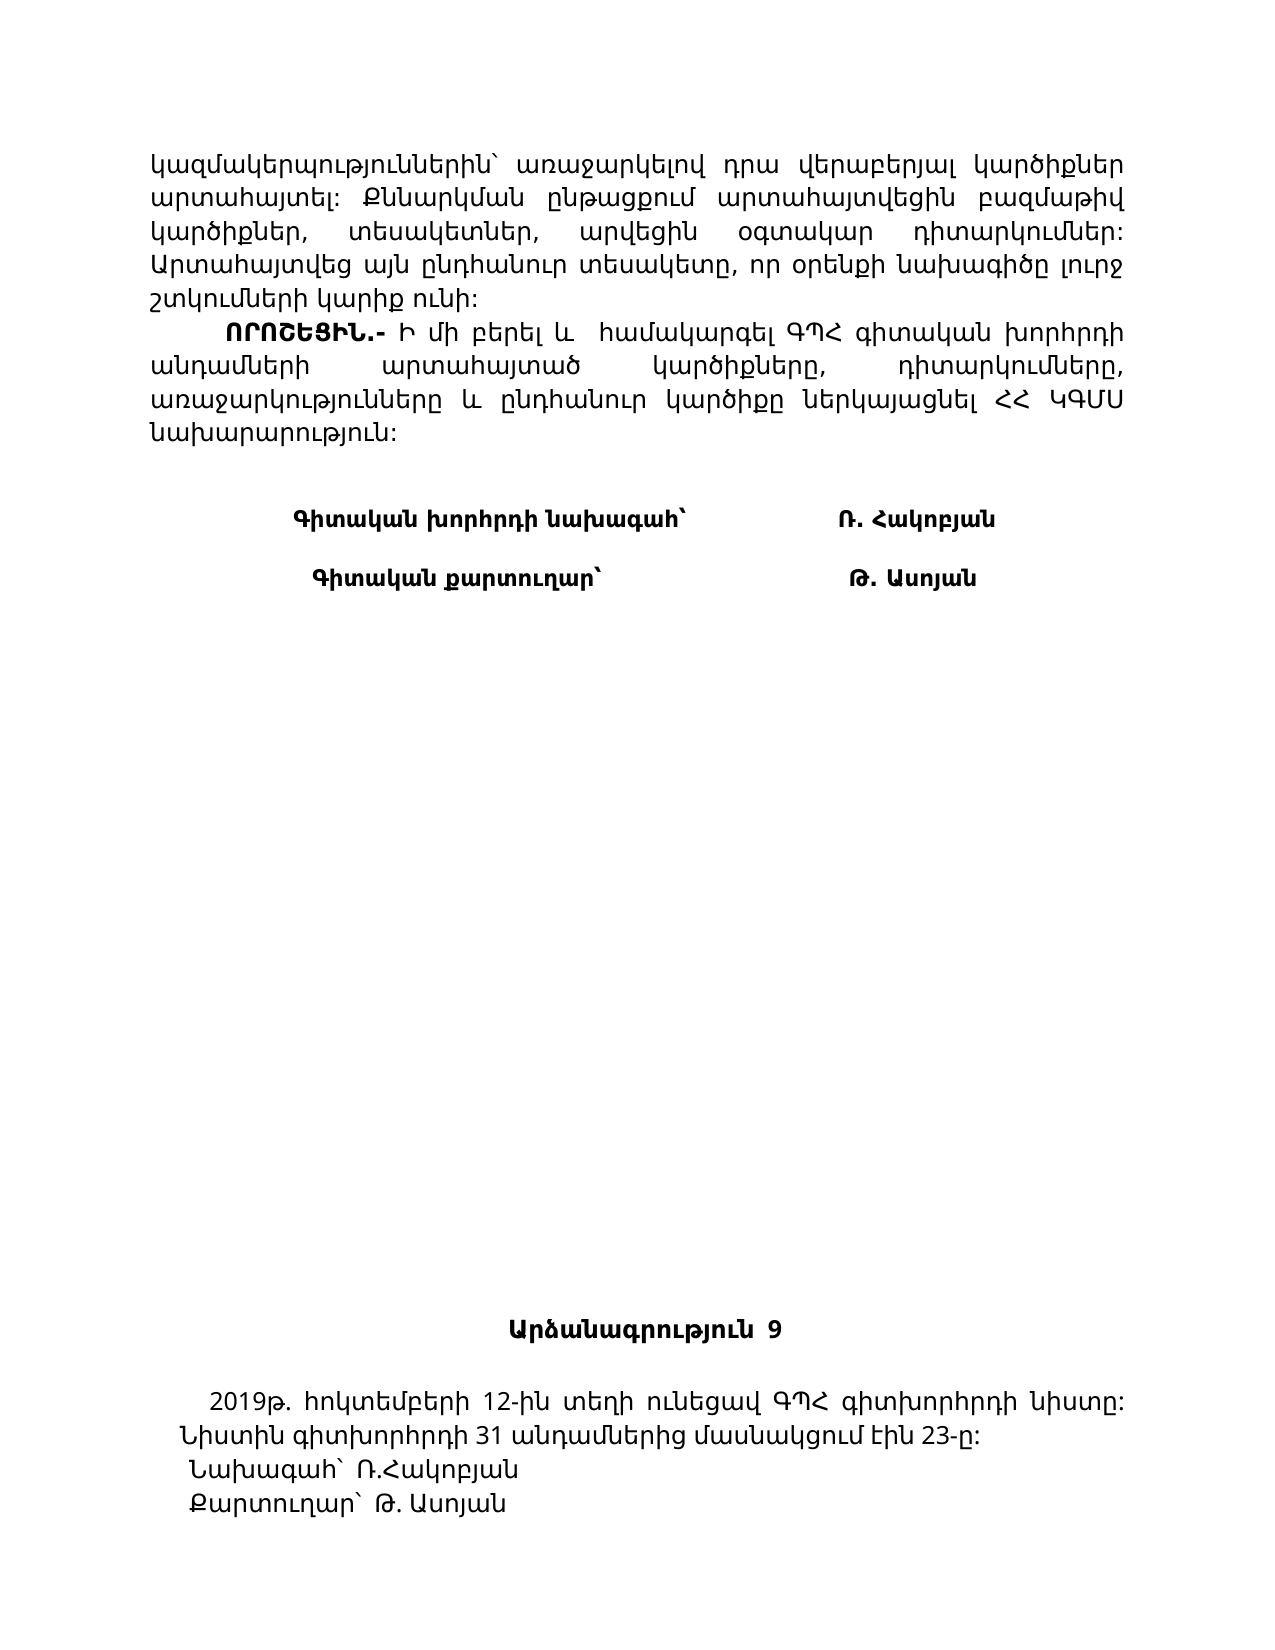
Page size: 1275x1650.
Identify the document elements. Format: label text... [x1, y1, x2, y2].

text Նախագահ՝ Ռ.Հակոբյան [150, 1451, 1125, 1485]
text 2019թ. հոկտեմբերի 12-ին տեղի ունեցավ ԳՊՀ գիտխորհրդի նիստը: Նիստին գիտխորհրդի 31 անդամներից մասնակցում էին 23-ը: [179, 1383, 1125, 1451]
text ՈՐՈՇԵՑԻՆ.- Ի մի բերել և համակարգել ԳՊՀ գիտական խորհրդի անդամների արտահայտած կարծիքները, դիտարկումները, առաջարկությունները և ընդհանուր կարծիքը ներկայացնել ՀՀ ԿԳՄՍ նախարարություն: [150, 318, 1125, 447]
text Արձանագրություն 9 [165, 1311, 1125, 1345]
list Գիտական խորհրդի նախագահ՝ Ռ. Հակոբյան [165, 506, 1125, 533]
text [150, 150, 1125, 313]
text Քարտուղար՝ Թ. Ասոյան [150, 1485, 1125, 1519]
list Գիտական քարտուղար՝ Թ. Ասոյան [165, 565, 1125, 592]
